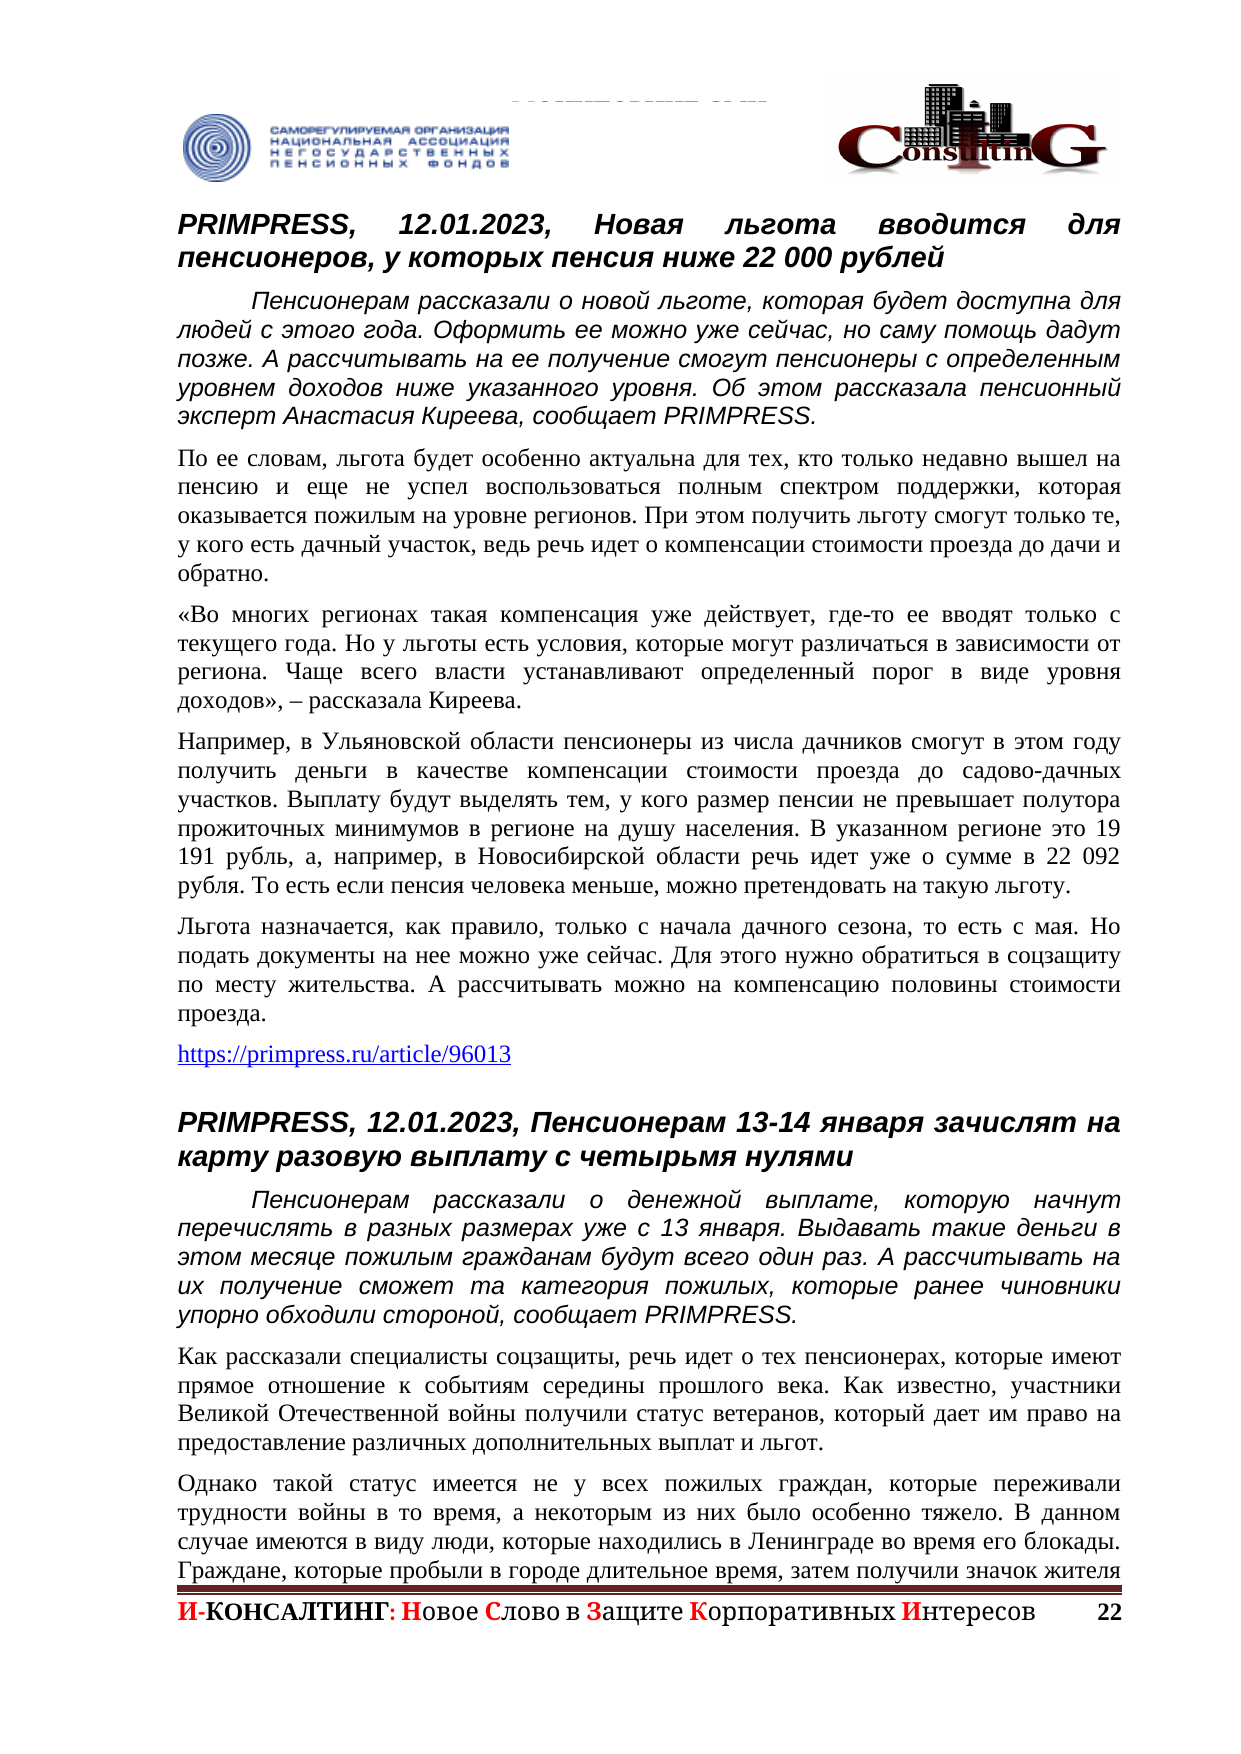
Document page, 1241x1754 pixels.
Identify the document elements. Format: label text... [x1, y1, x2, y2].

picture [183, 114, 509, 182]
subtitle Пенсионерам рассказали о новой льготе, которая будет доступна для людей с этого года. Оформить ее можно уже сейчас, но саму помощь дадут позже. А рассчитывать на ее получение смогут пенсионеры с определенным уровнем доходов ниже указанного уровня. Об этом рассказала пенсионный эксперт Анастасия Киреева, сообщает PRIMPRESS. [177, 286, 1122, 430]
text Льгота назначается, как правило, только с начала дачного сезона, то есть с мая. Но подать документы на нее можно уже сейчас. Для этого нужно обратиться в соцзащиту по месту жительства. А рассчитывать можно на компенсацию половины стоимости проезда. [177, 911, 1122, 1026]
text «Во многих регионах такая компенсация уже действует, где-то ее вводят только с текущего года. Но у льготы есть условия, которые могут различаться в зависимости от региона. Чаще всего власти устанавливают определенный порог в виде уровня доходов», – рассказала Киреева. [177, 599, 1122, 714]
picture [821, 73, 1122, 182]
subtitle Пенсионерам рассказали о денежной выплате, которую начнут перечислять в разных размерах уже с 13 января. Выдавать такие деньги в этом месяце пожилым гражданам будут всего один раз. А рассчитывать на их получение сможет та категория пожилых, которые ранее чиновники упорно обходили стороной, сообщает PRIMPRESS. [177, 1185, 1122, 1328]
text Как рассказали специалисты соцзащиты, речь идет о тех пенсионерах, которые имеют прямое отношение к событиям середины прошлого века. Как известно, участники Великой Отечественной войны получили статус ветеранов, который дает им право на предоставление различных дополнительных выплат и льгот. [177, 1341, 1122, 1456]
subtitle PRIMPRESS, 12.01.2023, Новая льгота вводится для пенсионеров, у которых пенсия ниже 22 000 рублей [177, 207, 1122, 274]
subtitle PRIMPRESS, 12.01.2023, Пенсионерам 13-14 января зачислят на карту разовую выплату с четырьмя нулями [177, 1105, 1122, 1172]
text https://primpress.ru/article/96013 [177, 1039, 1122, 1068]
text Например, в Ульяновской области пенсионеры из числа дачников смогут в этом году получить деньги в качестве компенсации стоимости проезда до садово-дачных участков. Выплату будут выделять тем, у кого размер пенсии не превышает полутора прожиточных минимумов в регионе на душу населения. В указанном регионе это 19 191 рубль, а, например, в Новосибирской области речь идет уже о сумме в 22 092 рубля. То есть если пенсия человека меньше, можно претендовать на такую льготу. [177, 726, 1122, 899]
text По ее словам, льгота будет особенно актуальна для тех, кто только недавно вышел на пенсию и еще не успел воспользоваться полным спектром поддержки, которая оказывается пожилым на уровне регионов. При этом получить льготу смогут только те, у кого есть дачный участок, ведь речь идет о компенсации стоимости проезда до дачи и обратно. [177, 443, 1122, 586]
